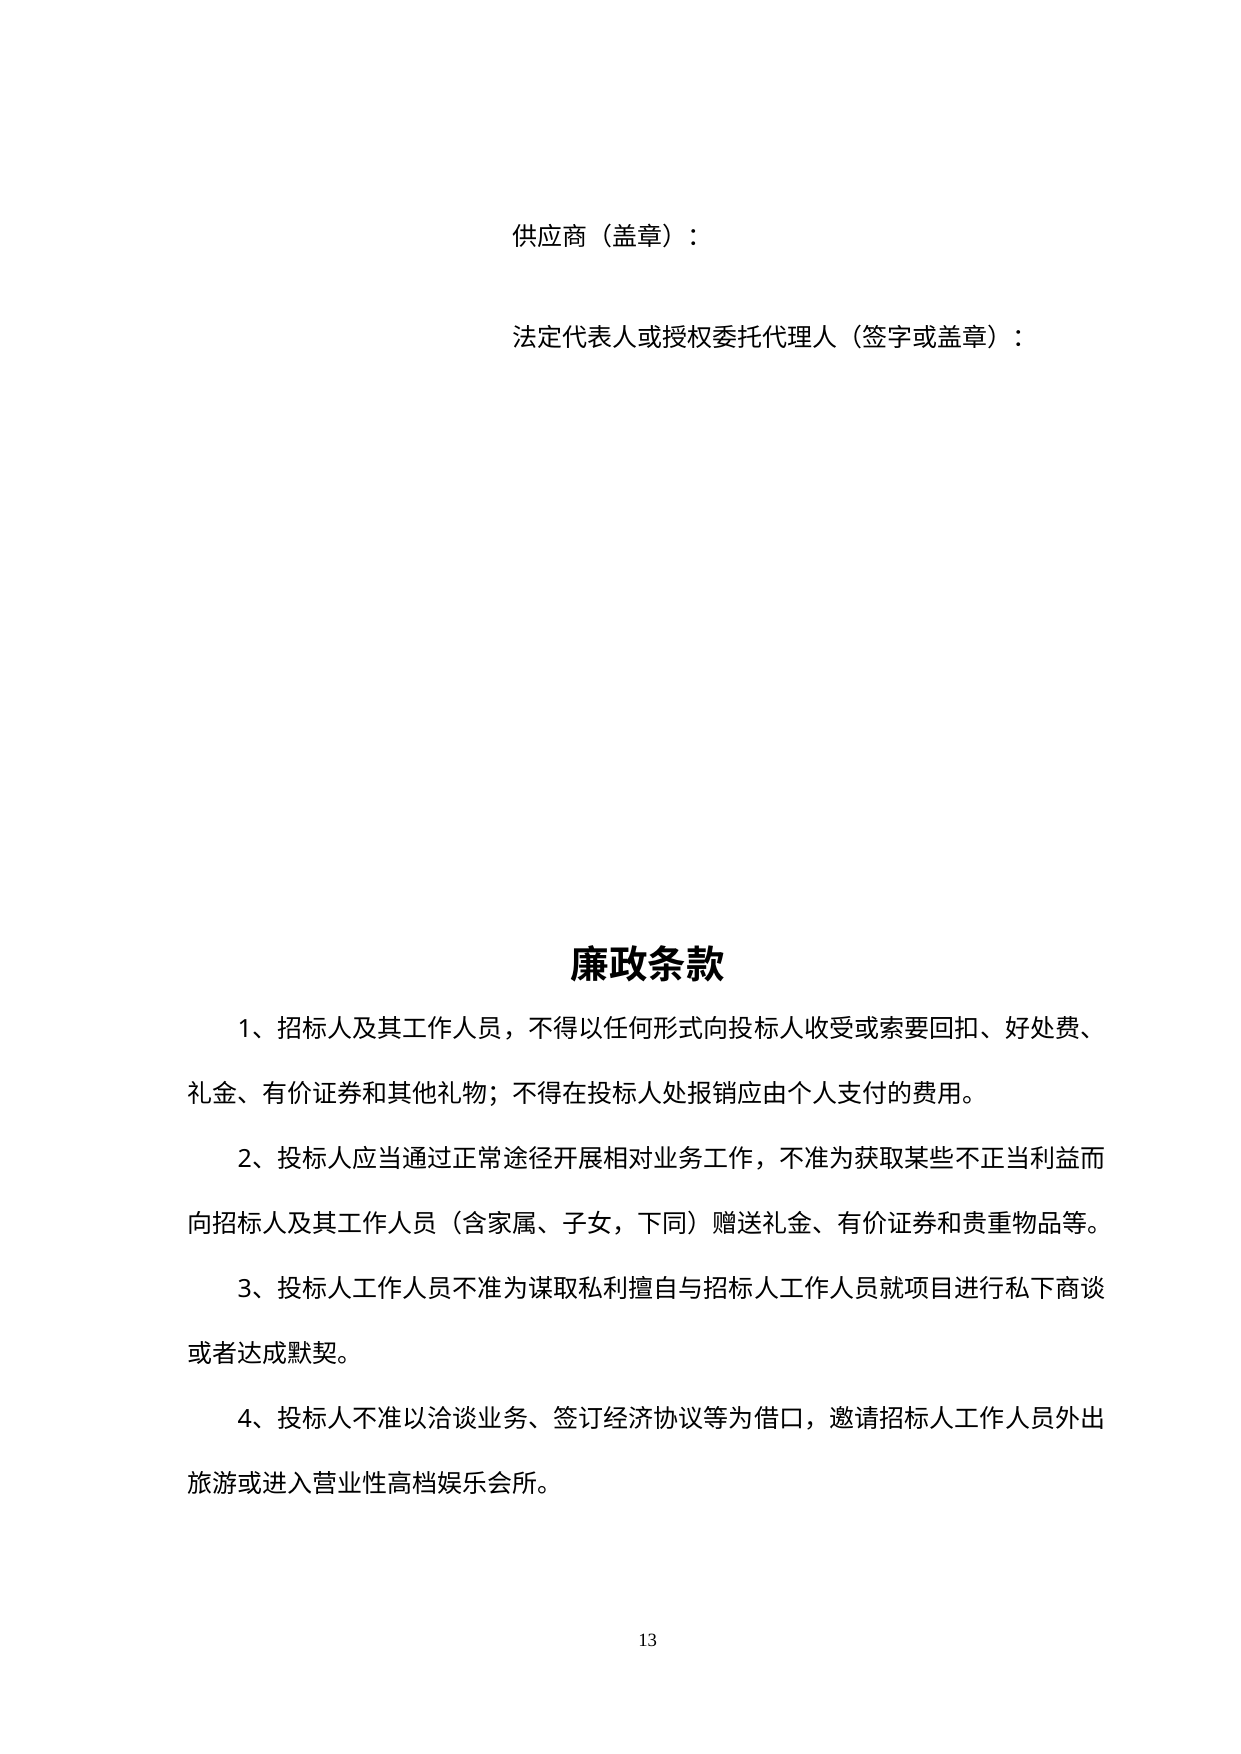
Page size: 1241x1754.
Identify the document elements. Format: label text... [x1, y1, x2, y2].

text 法定代表人或授权委托代理人（签字或盖章）： [187, 303, 1107, 368]
text 2、投标人应当通过正常途径开展相对业务工作，不准为获取某些不正当利益而向招标人及其工作人员（含家属、子女，下同）赠送礼金、有价证券和贵重物品等。 [187, 1124, 1107, 1254]
text 4、投标人不准以洽谈业务、签订经济协议等为借口，邀请招标人工作人员外出旅游或进入营业性高档娱乐会所。 [187, 1384, 1107, 1514]
text 1、招标人及其工作人员，不得以任何形式向投标人收受或索要回扣、好处费、礼金、有价证券和其他礼物；不得在投标人处报销应由个人支付的费用。 [187, 994, 1107, 1124]
text 供应商（盖章）： [187, 202, 1107, 267]
text 廉政条款 [187, 929, 1107, 994]
text 3、投标人工作人员不准为谋取私利擅自与招标人工作人员就项目进行私下商谈或者达成默契。 [187, 1254, 1107, 1384]
